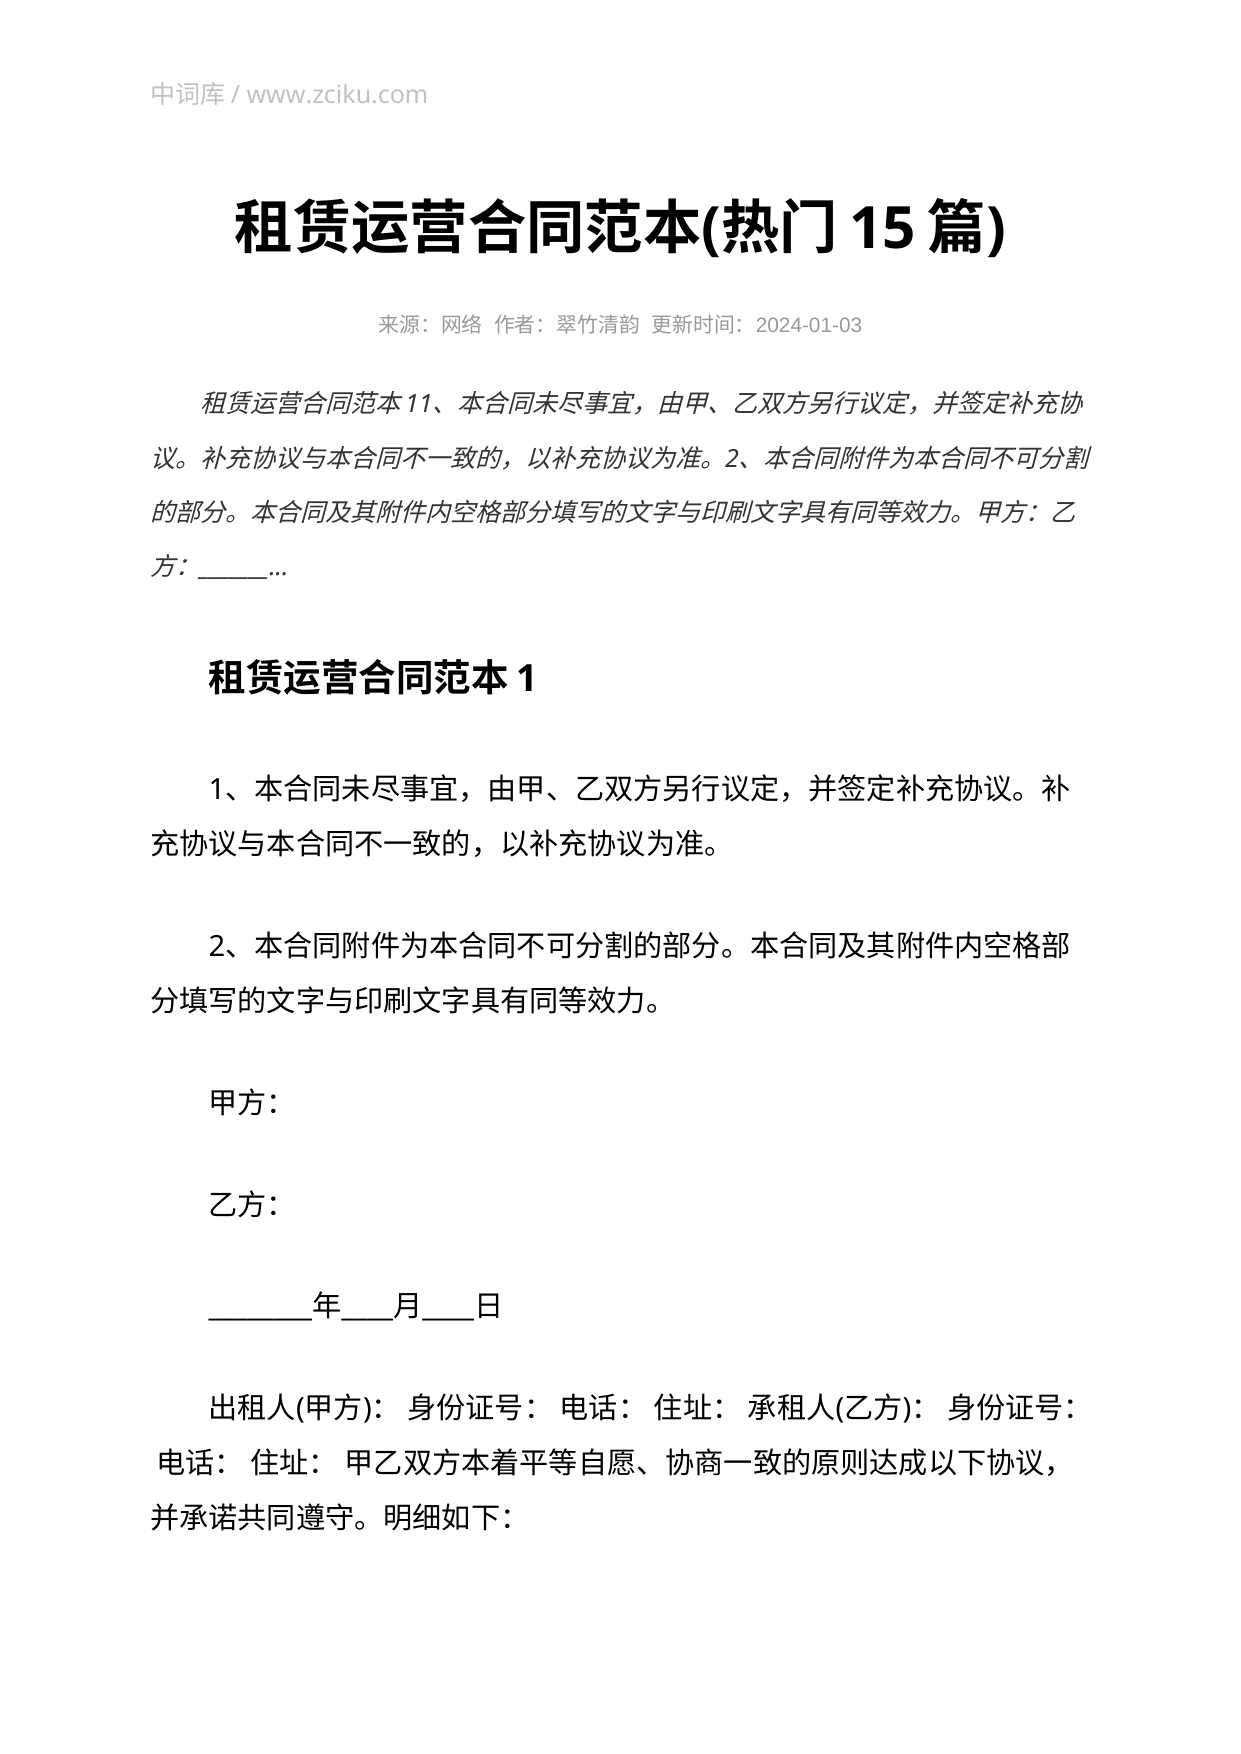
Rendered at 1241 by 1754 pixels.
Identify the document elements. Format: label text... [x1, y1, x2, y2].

text ________年____月____日 [150, 1283, 1090, 1325]
text 租赁运营合同范本1 [150, 648, 1090, 703]
text 来源：网络 作者：翠竹清韵 更新时间：2024-01-03 [150, 313, 1090, 337]
text 出租人(甲方)： 身份证号： 电话： 住址： 承租人(乙方)： 身份证号： 电话： 住址： 甲乙双方本着平等自愿、协商一致的原则达成以下协议，并承诺共同遵守。明细如下： [150, 1385, 1090, 1537]
text 租赁运营合同范本11、本合同未尽事宜，由甲、乙双方另行议定，并签定补充协议。补充协议与本合同不一致的，以补充协议为准。2、本合同附件为本合同不可分割的部分。本合同及其附件内空格部分填写的文字与印刷文字具有同等效力。甲方：乙方：_______... [150, 384, 1090, 583]
text 乙方： [150, 1181, 1090, 1223]
subtitle 租赁运营合同范本(热门15篇) [150, 181, 1090, 266]
text 1、本合同未尽事宜，由甲、乙双方另行议定，并签定补充协议。补充协议与本合同不一致的，以补充协议为准。 [150, 766, 1090, 863]
text 2、本合同附件为本合同不可分割的部分。本合同及其附件内空格部分填写的文字与印刷文字具有同等效力。 [150, 922, 1090, 1020]
text 甲方： [150, 1079, 1090, 1122]
